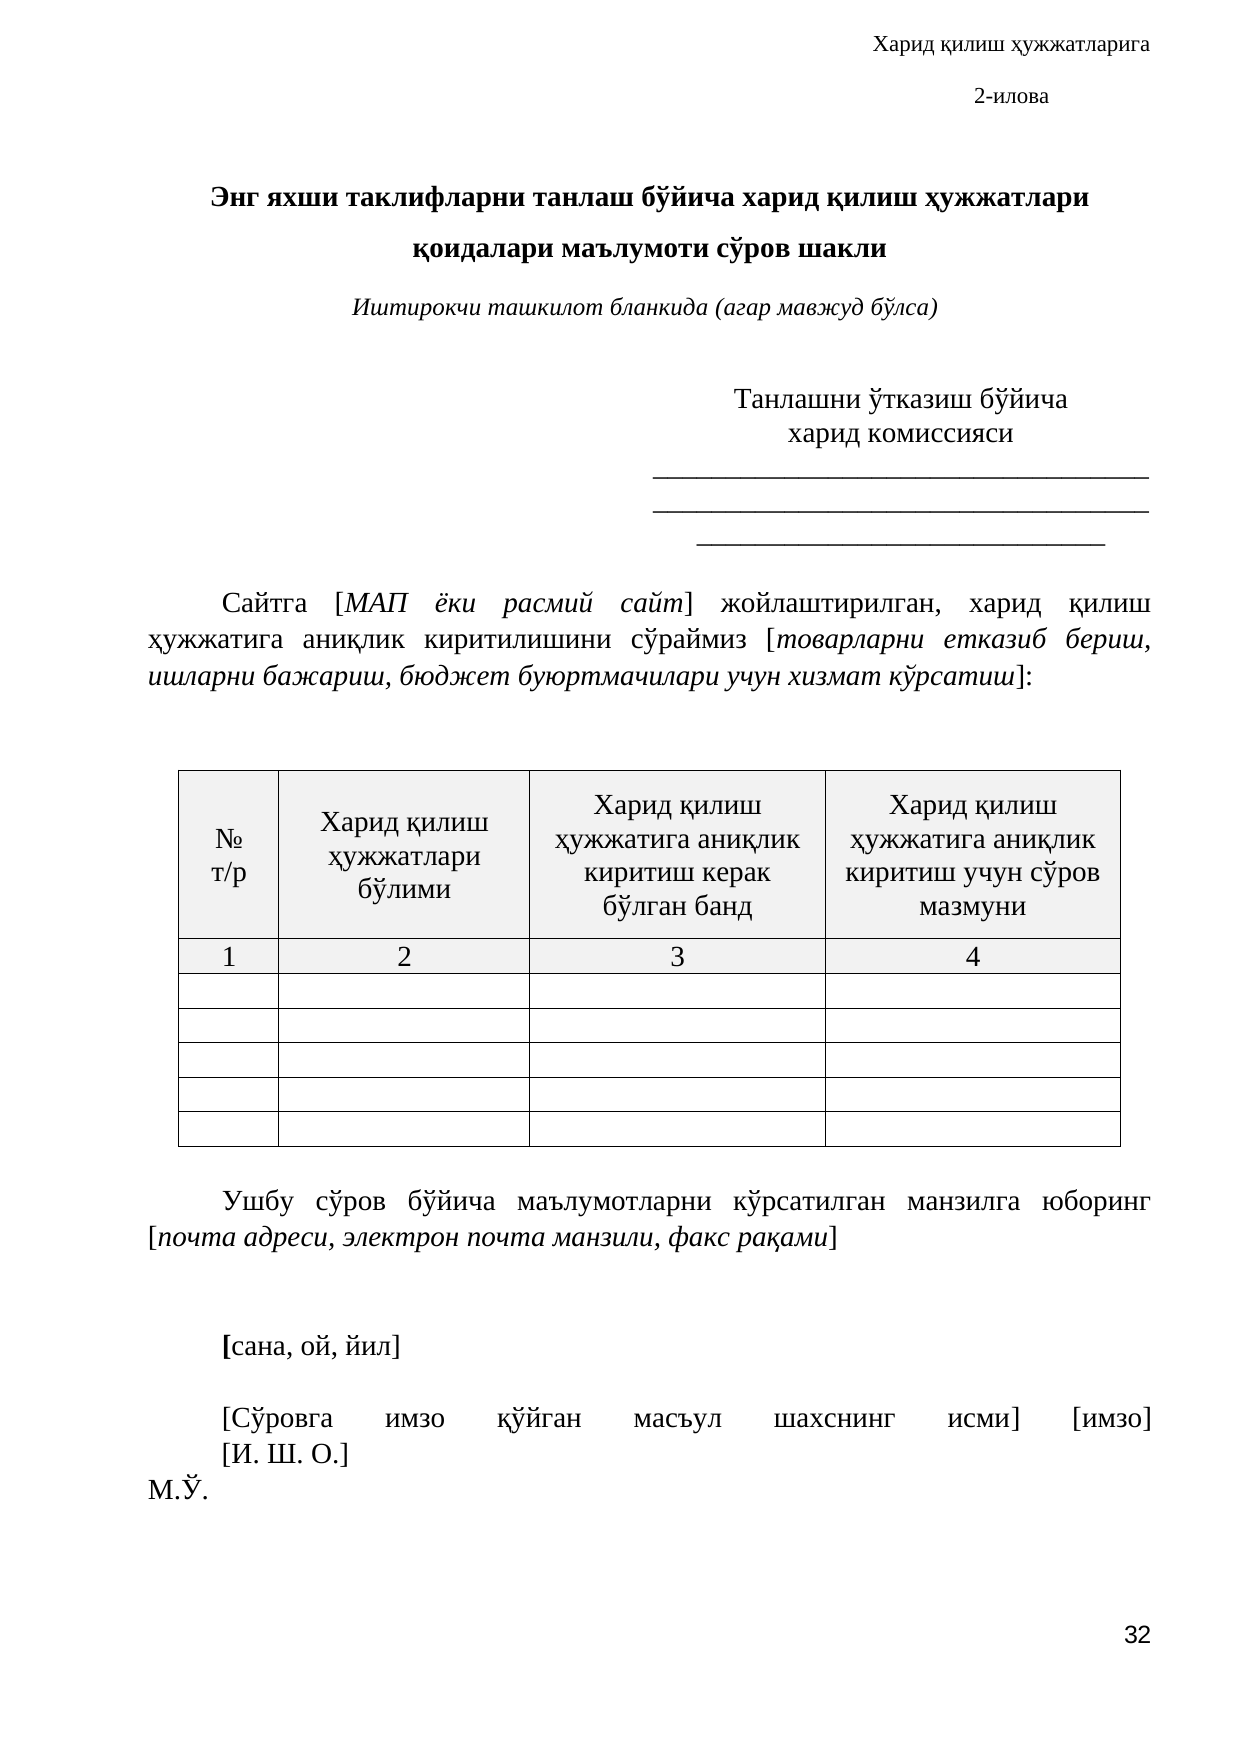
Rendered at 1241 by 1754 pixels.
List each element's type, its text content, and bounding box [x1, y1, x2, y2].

text [сана, ой, йил] [148, 1328, 1152, 1361]
table_cell [179, 974, 278, 1007]
table_header Харид қилиш ҳужжатлари бўлими [279, 771, 529, 938]
table_cell [826, 1009, 1120, 1042]
table_cell [530, 1078, 825, 1111]
table_cell [279, 1112, 529, 1146]
text Танлашни ўтказиш бўйича [650, 381, 1152, 415]
table_header № т/р [179, 771, 278, 938]
table_cell [279, 1043, 529, 1077]
text [Сўровга имзо қўйган масъул шахснинг исми] [имзо] [И. Ш. О.] [221, 1400, 1152, 1469]
text М.Ў. [148, 1472, 1152, 1506]
text Харид қилиш ҳужжатларига 2-илова [871, 29, 1152, 109]
table_cell [179, 1112, 278, 1146]
table_cell [530, 1112, 825, 1146]
table_cell [530, 1043, 825, 1077]
table_cell [179, 1078, 278, 1111]
table_cell [279, 974, 529, 1007]
table_cell [826, 1112, 1120, 1146]
text Ушбу сўров бўйича маълумотларни кўрсатилган манзилга юборинг [почта адреси, электрон почта манзили, факс рақами] [148, 1183, 1152, 1253]
table_cell 1 [179, 939, 278, 973]
table_cell [179, 1043, 278, 1077]
table_cell [826, 1078, 1120, 1111]
table_cell 2 [279, 939, 529, 973]
table_header Харид қилиш ҳужжатига аниқлик киритиш учун сўров мазмуни [826, 771, 1120, 938]
table_cell 3 [530, 939, 825, 973]
table_cell [826, 1043, 1120, 1077]
text харид комиссияси ________________________________________________________________________________________________ [650, 415, 1152, 549]
table_cell [179, 1009, 278, 1042]
table_cell [826, 974, 1120, 1007]
table_cell [279, 1009, 529, 1042]
table_header Харид қилиш ҳужжатига аниқлик киритиш керак бўлган банд [530, 771, 825, 938]
table_cell [279, 1078, 529, 1111]
text Иштирокчи ташкилот бланкида (агар мавжуд бўлса) [148, 292, 1142, 321]
text Сайтга [МАП ёки расмий сайт] жойлаштирилган, харид қилиш ҳужжатига аниқлик киритилишини сўраймиз [товарларни етказиб бериш, ишларни бажариш, бюджет буюртмачилари учун хизмат кўрсатиш]: [148, 585, 1152, 691]
text Энг яхши таклифларни танлаш бўйича харид қилиш ҳужжатлари қоидалари маълумоти сўров шакли [148, 179, 1152, 263]
table_cell 4 [826, 939, 1120, 973]
table_cell [530, 1009, 825, 1042]
table_cell [530, 974, 825, 1007]
